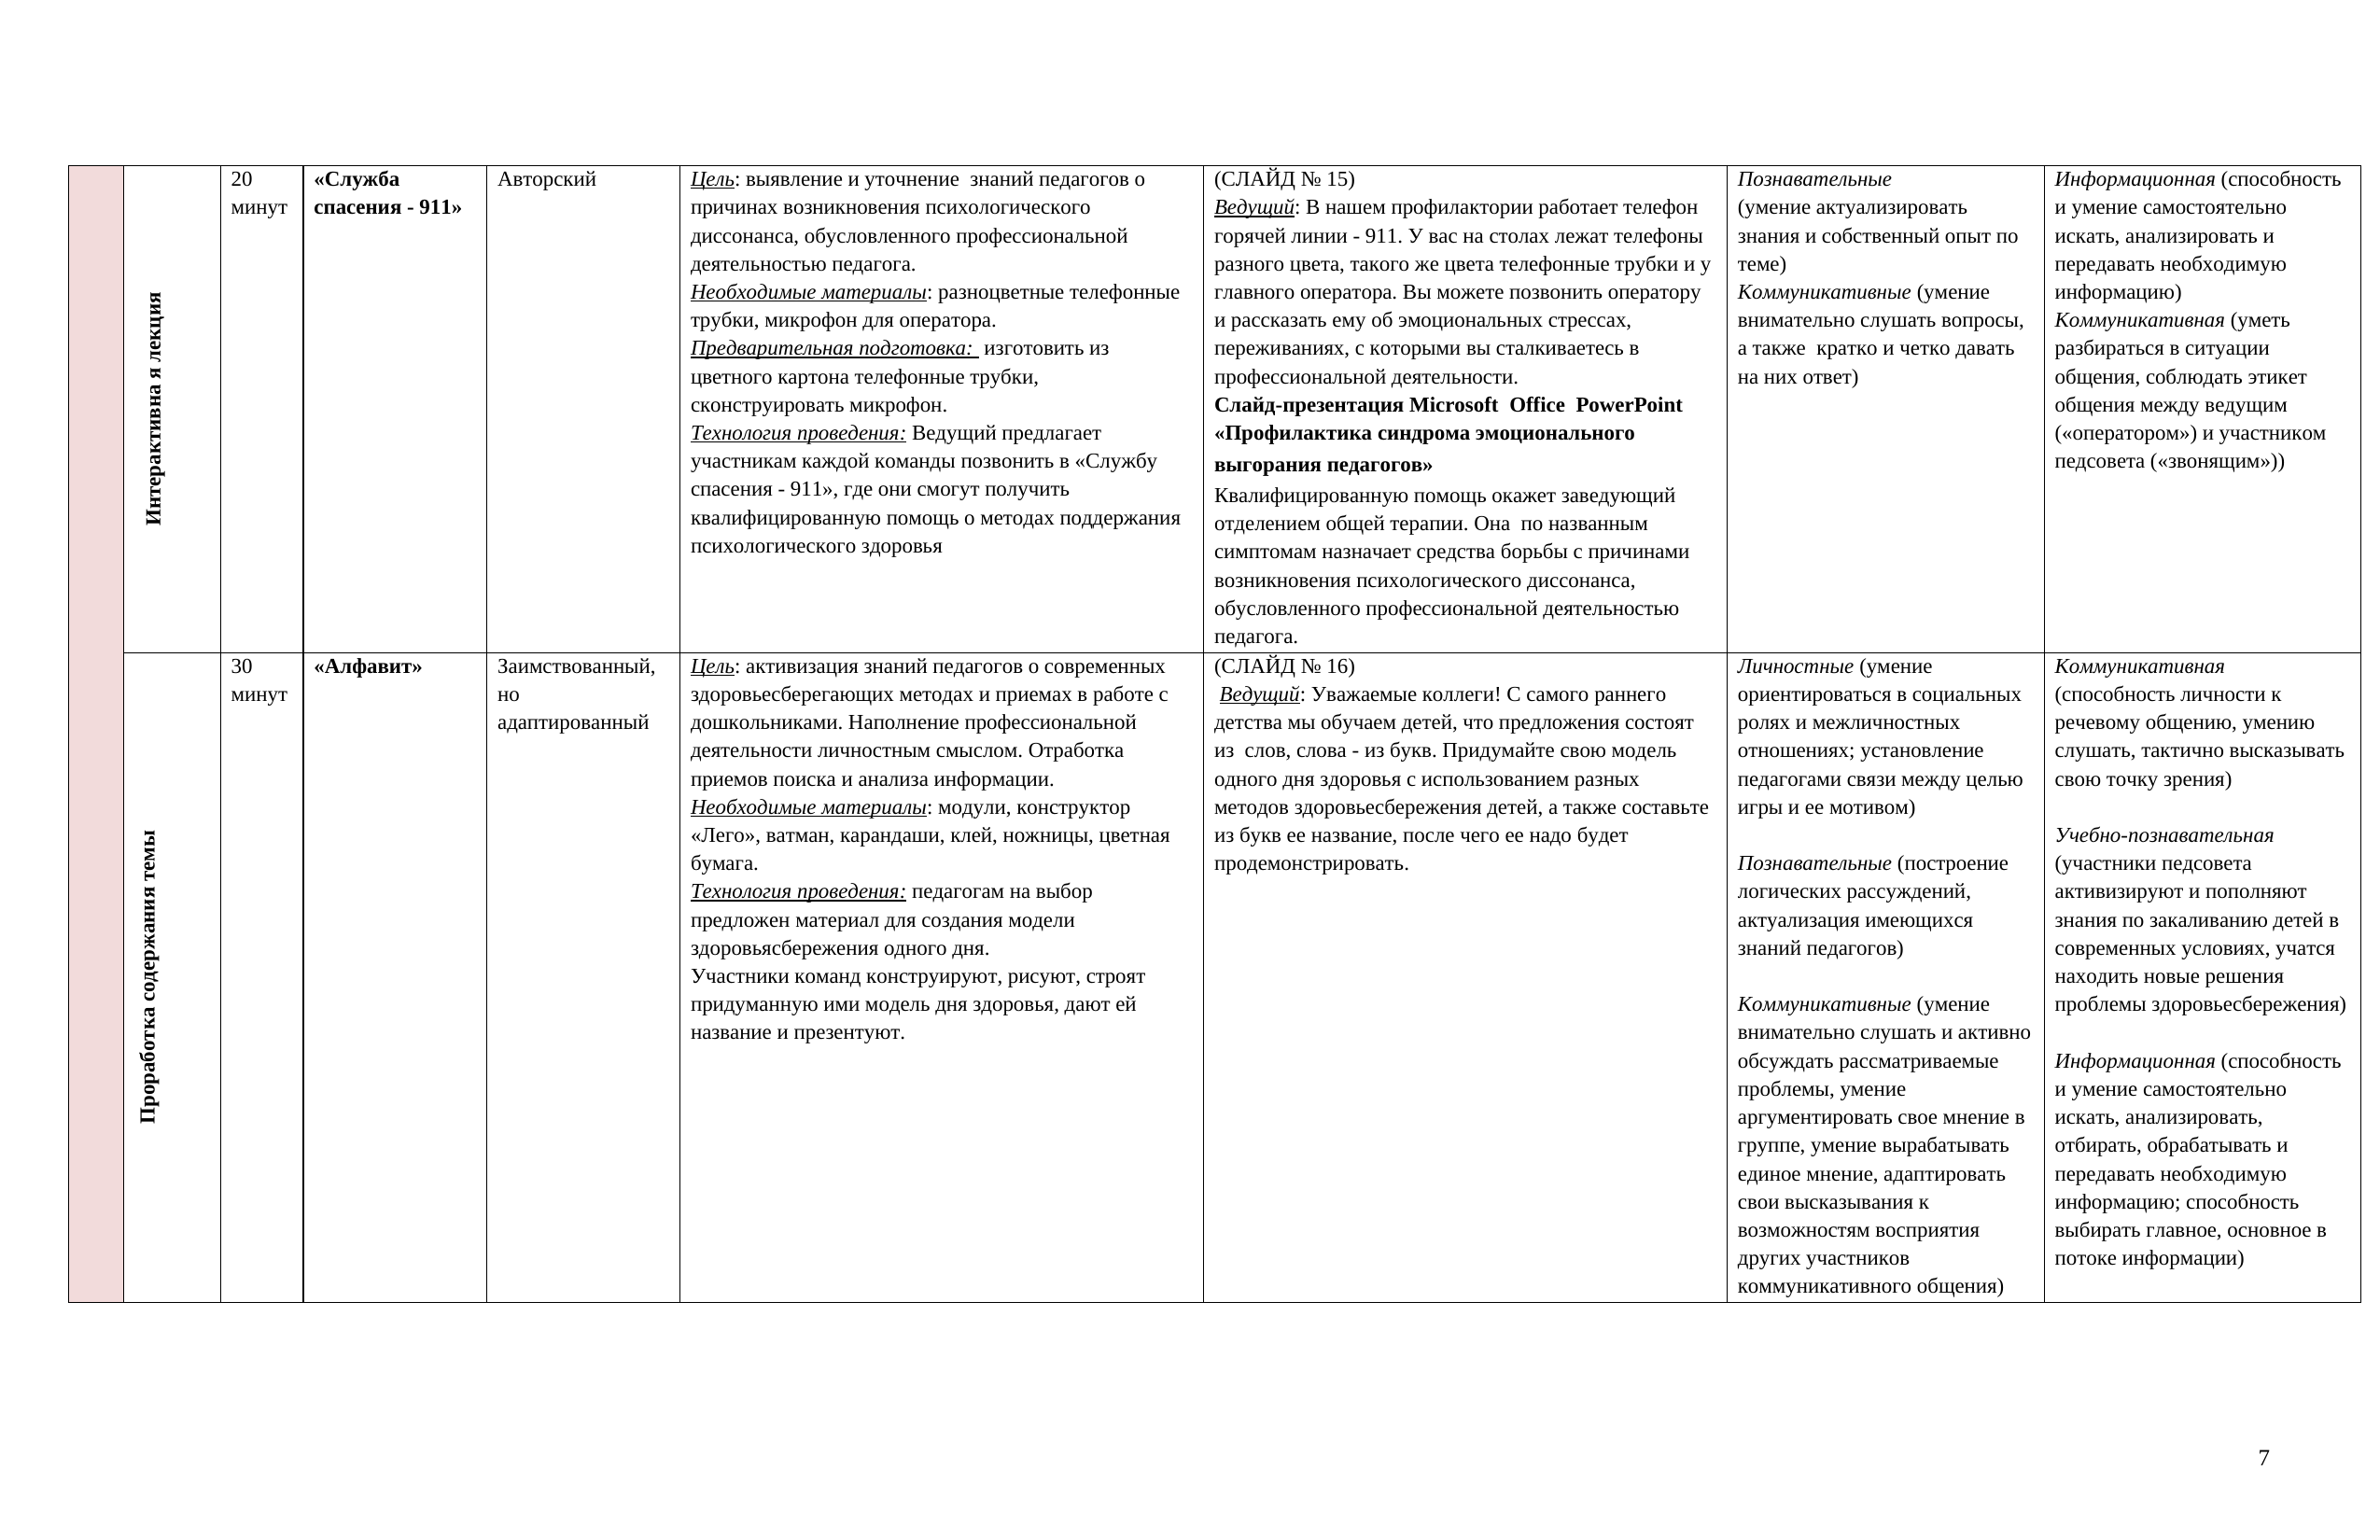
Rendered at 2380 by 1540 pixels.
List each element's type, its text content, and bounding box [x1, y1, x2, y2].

table_cell «Алфавит» [304, 653, 486, 1302]
table_cell 20 минут [221, 166, 302, 652]
table_cell 30 минут [221, 653, 302, 1302]
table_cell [69, 166, 123, 1302]
table_cell Личностные (умение ориентироваться в социальных ролях и межличностных отношениях; установление педагогами связи между целью игры и ее мотивом) Познавательные (построение логических рассуждений, актуализация имеющихся знаний педагогов) Коммуникативные (умение внимательно слушать и активно обсуждать рассматриваемые проблемы, умение аргументировать свое мнение в группе, умение вырабатывать единое мнение, адаптировать свои высказывания к возможностям восприятия других участников коммуникативного общения) [1728, 653, 2044, 1302]
table_cell Коммуникативная (способность личности к речевому общению, умению слушать, тактично высказывать свою точку зрения) Учебно-познавательная (участники педсовета активизируют и пополняют знания по закаливанию детей в современных условиях, учатся находить новые решения проблемы здоровьесбережения) Информационная (способность и умение самостоятельно искать, анализировать, отбирать, обрабатывать и передавать необходимую информацию; способность выбирать главное, основное в потоке информации) [2045, 653, 2360, 1302]
table_cell Цель: выявление и уточнение знаний педагогов о причинах возникновения психологического диссонанса, обусловленного профессиональной деятельностью педагога. Необходимые материалы: разноцветные телефонные трубки, микрофон для оператора. Предварительная подготовка: изготовить из цветного картона телефонные трубки, сконструировать микрофон. Технология проведения: Ведущий предлагает участникам каждой команды позвонить в «Службу спасения - 911», где они смогут получить квалифицированную помощь о методах поддержания психологического здоровья [680, 166, 1203, 652]
table_cell Заимствованный, но адаптированный [487, 653, 679, 1302]
table_cell (СЛАЙД № 16) Ведущий: Уважаемые коллеги! С самого раннего детства мы обучаем детей, что предложения состоят из слов, слова - из букв. Придумайте свою модель одного дня здоровья с использованием разных методов здоровьесбережения детей, а также составьте из букв ее название, после чего ее надо будет продемонстрировать. [1204, 653, 1727, 1302]
table_cell Проработка содержания темы [124, 653, 220, 1302]
table_cell Авторский [487, 166, 679, 652]
table_cell «Служба спасения - 911» [304, 166, 486, 652]
table_cell (СЛАЙД № 15) Ведущий: В нашем профилактории работает телефон горячей линии - 911. У вас на столах лежат телефоны разного цвета, такого же цвета телефонные трубки и у главного оператора. Вы можете позвонить оператору и рассказать ему об эмоциональных стрессах, переживаниях, с которыми вы сталкиваетесь в профессиональной деятельности. Слайд-презентация Microsoft Office PowerPoint «Профилактика синдрома эмоционального выгорания педагогов» Квалифицированную помощь окажет заведующий отделением общей терапии. Она по названным симптомам назначает средства борьбы с причинами возникновения психологического диссонанса, обусловленного профессиональной деятельностью педагога. [1204, 166, 1727, 652]
table_cell Интерактивна я лекция [124, 166, 220, 652]
table_cell Цель: активизация знаний педагогов о современных здоровьесберегающих методах и приемах в работе с дошкольниками. Наполнение профессиональной деятельности личностным смыслом. Отработка приемов поиска и анализа информации. Необходимые материалы: модули, конструктор «Лего», ватман, карандаши, клей, ножницы, цветная бумага. Технология проведения: педагогам на выбор предложен материал для создания модели здоровьясбережения одного дня. Участники команд конструируют, рисуют, строят придуманную ими модель дня здоровья, дают ей название и презентуют. [680, 653, 1203, 1302]
table_cell Информационная (способность и умение самостоятельно искать, анализировать и передавать необходимую информацию) Коммуникативная (уметь разбираться в ситуации общения, соблюдать этикет общения между ведущим («оператором») и участником педсовета («звонящим»)) [2045, 166, 2360, 652]
table_cell Познавательные (умение актуализировать знания и собственный опыт по теме) Коммуникативные (умение внимательно слушать вопросы, а также кратко и четко давать на них ответ) [1728, 166, 2044, 652]
